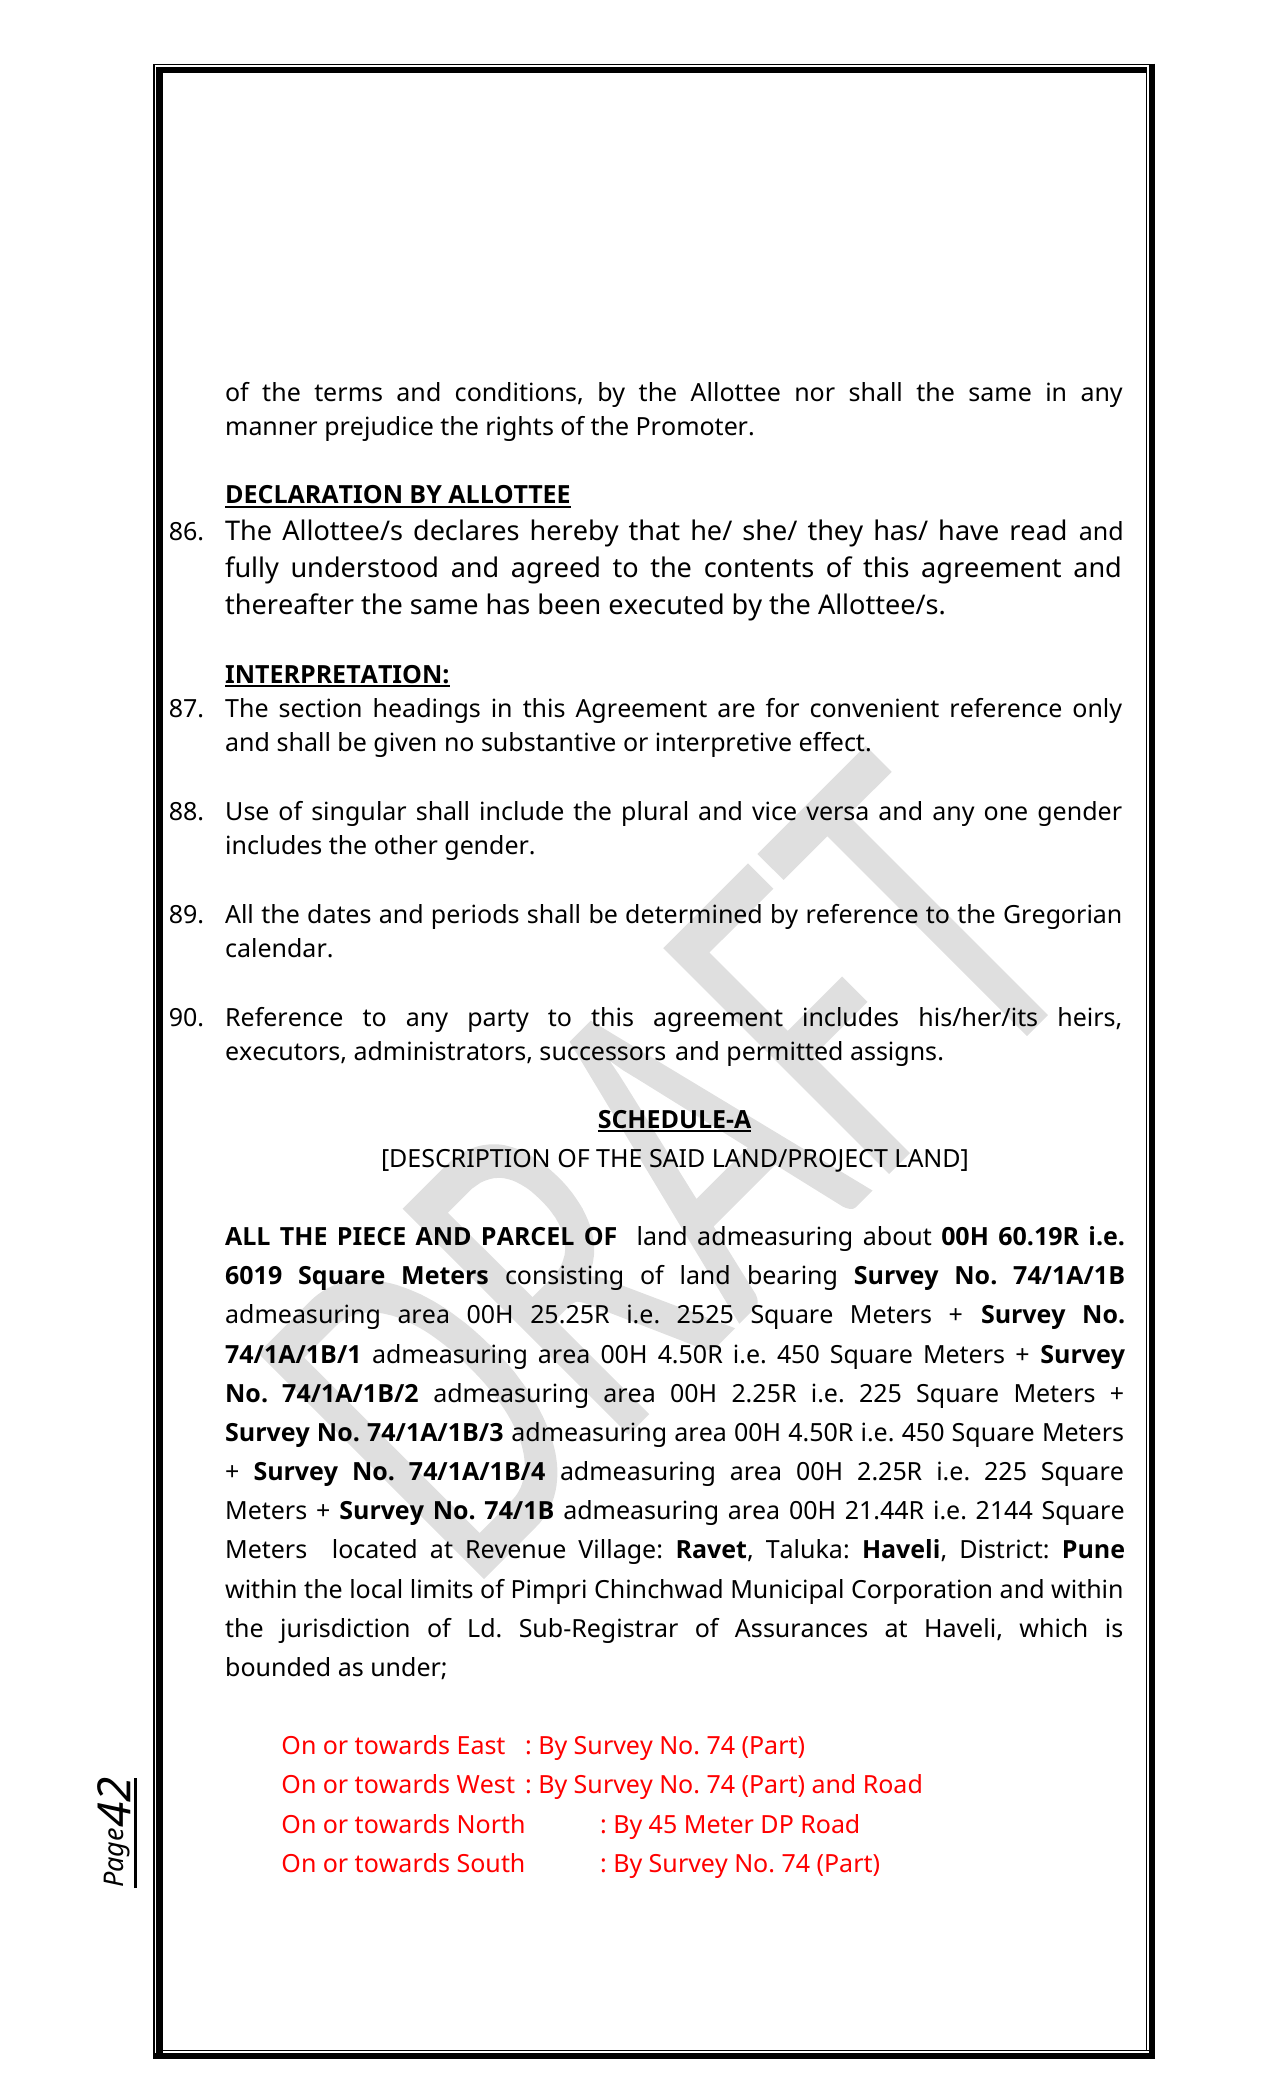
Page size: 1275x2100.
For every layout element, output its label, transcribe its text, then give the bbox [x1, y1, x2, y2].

text On or towards North : By 45 Meter DP Road [281, 1806, 1125, 1840]
text On or towards East : By Survey No. 74 (Part) [281, 1728, 1125, 1762]
text SCHEDULE-A [224, 1101, 1125, 1135]
list The Allottee/s declares hereby that he/ she/ they has/ have read and fully understood and agreed to the contents of this agreement and thereafter the same has been executed by the Allottee/s. [169, 512, 1124, 622]
list Reference to any party to this agreement includes his/her/its heirs, executors, administrators, successors and permitted assigns. [169, 999, 1124, 1067]
list The section headings in this Agreement are for convenient reference only and shall be given no substantive or interpretive effect. [169, 691, 1124, 759]
text ALL THE PIECE AND PARCEL OF land admeasuring about 00H 60.19R i.e. 6019 Square Meters consisting of land bearing Survey No. 74/1A/1B admeasuring area 00H 25.25R i.e. 2525 Square Meters + Survey No. 74/1A/1B/1 admeasuring area 00H 4.50R i.e. 450 Square Meters + Survey No. 74/1A/1B/2 admeasuring area 00H 2.25R i.e. 225 Square Meters + Survey No. 74/1A/1B/3 admeasuring area 00H 4.50R i.e. 450 Square Meters + Survey No. 74/1A/1B/4 admeasuring area 00H 2.25R i.e. 225 Square Meters + Survey No. 74/1B admeasuring area 00H 21.44R i.e. 2144 Square Meters located at Revenue Village: Ravet, Taluka: Haveli, District: Pune within the local limits of Pimpri Chinchwad Municipal Corporation and within the jurisdiction of Ld. Sub-Registrar of Assurances at Haveli, which is bounded as under; [225, 1219, 1125, 1684]
text On or towards West : By Survey No. 74 (Part) and Road [281, 1767, 1125, 1801]
list INTERPRETATION: [225, 656, 1125, 691]
list All the dates and periods shall be determined by reference to the Gregorian calendar. [169, 896, 1124, 964]
list DECLARATION BY ALLOTTEE [225, 477, 1125, 511]
text [DESCRIPTION OF THE SAID LAND/PROJECT LAND] [225, 1141, 1125, 1174]
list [169, 375, 1124, 443]
list Use of singular shall include the plural and vice versa and any one gender includes the other gender. [169, 794, 1124, 862]
text On or towards South : By Survey No. 74 (Part) [281, 1846, 1125, 1879]
